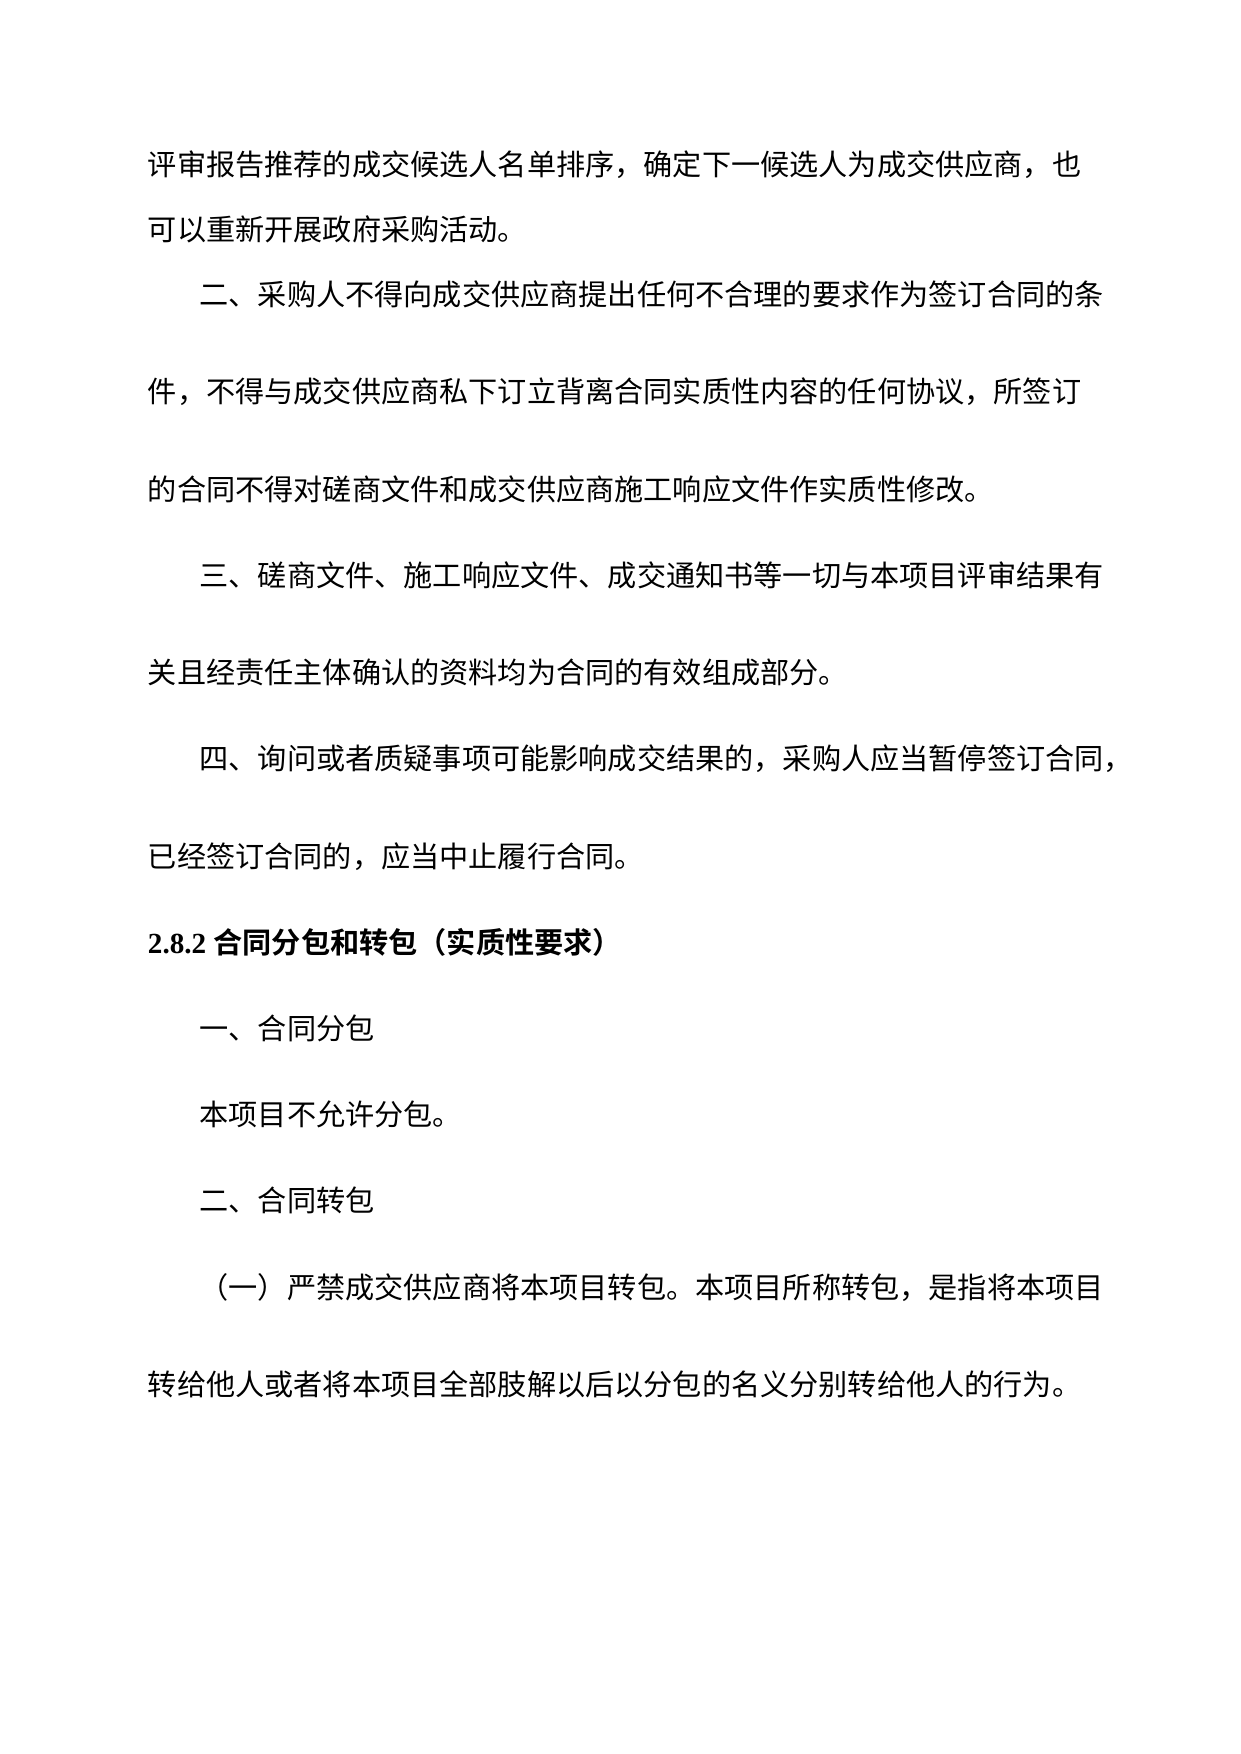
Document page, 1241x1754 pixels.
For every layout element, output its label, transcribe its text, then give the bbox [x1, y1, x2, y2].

subtitle 合同分包和转包（实质性要求） [148, 908, 1107, 973]
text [148, 130, 1107, 260]
text （一）严禁成交供应商将本项目转包。本项目所称转包，是指将本项目转给他人或者将本项目全部肢解以后以分包的名义分别转给他人的行为。 [148, 1253, 1107, 1415]
text 二、采购人不得向成交供应商提出任何不合理的要求作为签订合同的条件，不得与成交供应商私下订立背离合同实质性内容的任何协议，所签订的合同不得对磋商文件和成交供应商施工响应文件作实质性修改。 [148, 260, 1107, 520]
text 四、询问或者质疑事项可能影响成交结果的，采购人应当暂停签订合同，已经签订合同的，应当中止履行合同。 [148, 724, 1107, 887]
text 二、合同转包 [148, 1167, 1107, 1232]
text 三、磋商文件、施工响应文件、成交通知书等一切与本项目评审结果有关且经责任主体确认的资料均为合同的有效组成部分。 [148, 541, 1107, 703]
text 一、合同分包 [148, 994, 1107, 1059]
text 本项目不允许分包。 [148, 1081, 1107, 1146]
